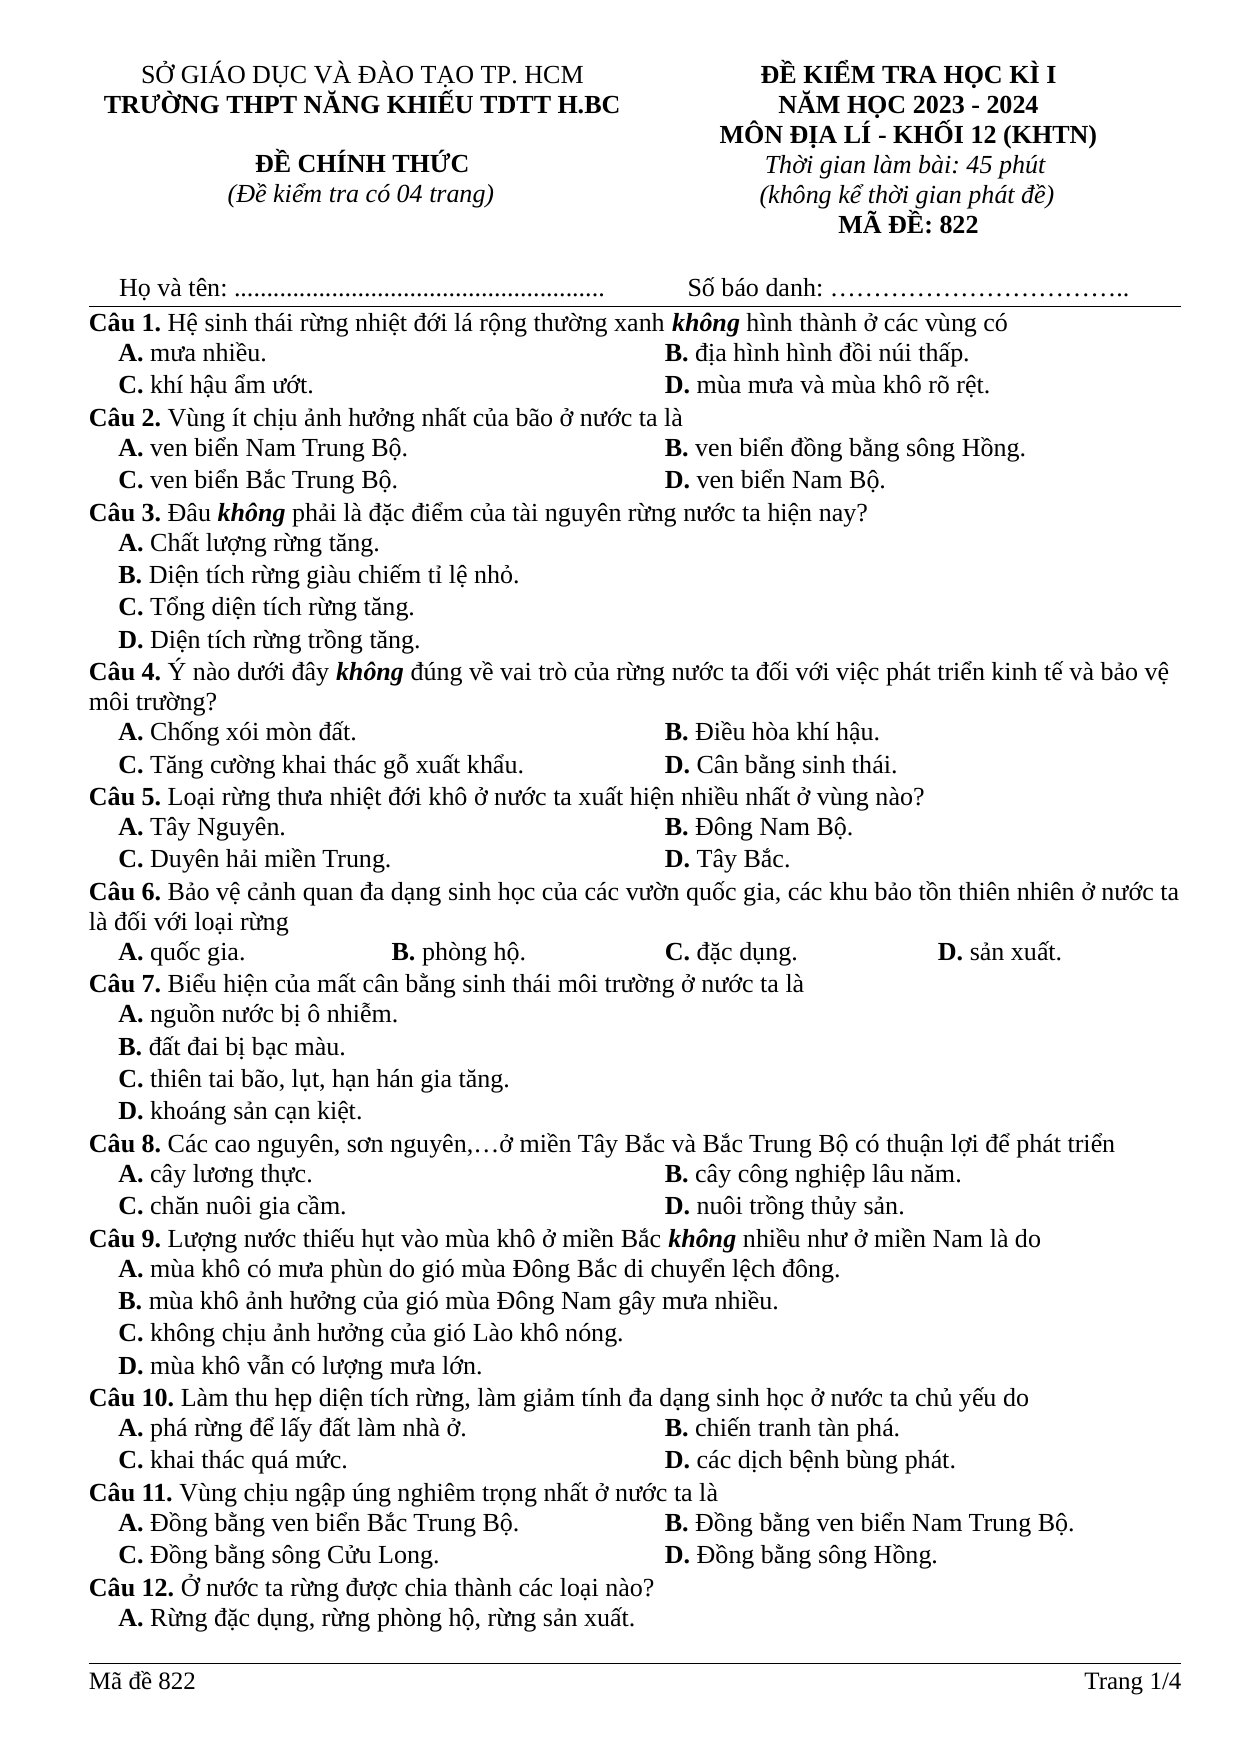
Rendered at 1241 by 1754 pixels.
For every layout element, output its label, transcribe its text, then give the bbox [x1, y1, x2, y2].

text A. cây lương thực. B. cây công nghiệp lâu năm. [89, 1158, 1181, 1188]
text Câu 10. Làm thu hẹp diện tích rừng, làm giảm tính đa dạng sinh học ở nước ta chủ yếu do [89, 1382, 1181, 1412]
text C. Tăng cường khai thác gỗ xuất khẩu. D. Cân bằng sinh thái. [89, 749, 1181, 779]
text C. Duyên hải miền Trung. D. Tây Bắc. [89, 843, 1181, 873]
text C. Tổng diện tích rừng tăng. [89, 591, 1181, 621]
text C. khí hậu ẩm ướt. D. mùa mưa và mùa khô rõ rệt. [89, 369, 1181, 399]
text B. Diện tích rừng giàu chiếm tỉ lệ nhỏ. [89, 559, 1181, 589]
text B. đất đai bị bạc màu. [89, 1031, 1181, 1061]
text A. Chống xói mòn đất. B. Điều hòa khí hậu. [89, 716, 1181, 746]
text Câu 5. Loại rừng thưa nhiệt đới khô ở nước ta xuất hiện nhiều nhất ở vùng nào? [89, 781, 1181, 811]
text D. mùa khô vẫn có lượng mưa lớn. [89, 1350, 1181, 1380]
text A. Đồng bằng ven biển Bắc Trung Bộ. B. Đồng bằng ven biển Nam Trung Bộ. [89, 1507, 1181, 1537]
text D. khoáng sản cạn kiệt. [89, 1095, 1181, 1125]
table_cell Họ và tên: ......................................................... [89, 269, 635, 306]
text C. ven biển Bắc Trung Bộ. D. ven biển Nam Bộ. [89, 464, 1181, 494]
text Câu 6. Bảo vệ cảnh quan đa dạng sinh học của các vườn quốc gia, các khu bảo tồn thiên nhiên ở nước ta là đối với loại rừng [89, 876, 1181, 936]
text C. không chịu ảnh hưởng của gió Lào khô nóng. [89, 1317, 1181, 1347]
text Câu 2. Vùng ít chịu ảnh hưởng nhất của bão ở nước ta là [89, 402, 1181, 432]
text A. phá rừng để lấy đất làm nhà ở. B. chiến tranh tàn phá. [89, 1412, 1181, 1442]
table_header ĐỀ KIỂM TRA HỌC KÌ I NĂM HỌC 2023 - 2024 MÔN ĐỊA LÍ - KHỐI 12 (KHTN) Thời gian làm bài: 45 phút (không kể thời gian phát đề) MÃ ĐỀ: 822 [635, 59, 1181, 269]
text Câu 8. Các cao nguyên, sơn nguyên,…ở miền Tây Bắc và Bắc Trung Bộ có thuận lợi để phát triển [89, 1128, 1181, 1158]
text Câu 7. Biểu hiện của mất cân bằng sinh thái môi trường ở nước ta là [89, 968, 1177, 998]
text Câu 9. Lượng nước thiếu hụt vào mùa khô ở miền Bắc không nhiều như ở miền Nam là do [89, 1223, 1181, 1253]
text A. mùa khô có mưa phùn do gió mùa Đông Bắc di chuyển lệch đông. [89, 1253, 1181, 1283]
text C. thiên tai bão, lụt, hạn hán gia tăng. [89, 1063, 1181, 1093]
text Câu 11. Vùng chịu ngập úng nghiêm trọng nhất ở nước ta là [89, 1477, 1181, 1507]
text A. quốc gia. B. phòng hộ. C. đặc dụng. D. sản xuất. [89, 936, 1181, 966]
text A. mưa nhiều. B. địa hình hình đồi núi thấp. [89, 337, 1181, 367]
text B. mùa khô ảnh hưởng của gió mùa Đông Nam gây mưa nhiều. [89, 1285, 1181, 1315]
text C. khai thác quá mức. D. các dịch bệnh bùng phát. [89, 1444, 1181, 1474]
text A. Tây Nguyên. B. Đông Nam Bộ. [89, 811, 1181, 841]
text Câu 3. Đâu không phải là đặc điểm của tài nguyên rừng nước ta hiện nay? [89, 497, 1181, 527]
text Câu 1. Hệ sinh thái rừng nhiệt đới lá rộng thường xanh không hình thành ở các vùng có [89, 307, 1181, 337]
text A. Chất lượng rừng tăng. [89, 527, 1181, 557]
text A. ven biển Nam Trung Bộ. B. ven biển đồng bằng sông Hồng. [89, 432, 1181, 462]
text D. Diện tích rừng trồng tăng. [89, 624, 1181, 654]
text C. chăn nuôi gia cầm. D. nuôi trồng thủy sản. [89, 1190, 1181, 1220]
text Câu 12. Ở nước ta rừng được chia thành các loại nào? [89, 1572, 1181, 1602]
text C. Đồng bằng sông Cửu Long. D. Đồng bằng sông Hồng. [89, 1539, 1181, 1569]
table_cell Số báo danh: …………………………….. [635, 269, 1181, 306]
table_header SỞ GIÁO DỤC VÀ ĐÀO TẠO TP. HCM TRƯỜNG THPT NĂNG KHIẾU TDTT H.BC ĐỀ CHÍNH THỨC (Đề kiểm tra có 04 trang) [89, 59, 635, 269]
text Câu 4. Ý nào dưới đây không đúng về vai trò của rừng nước ta đối với việc phát triển kinh tế và bảo vệ môi trường? [89, 656, 1181, 716]
text A. nguồn nước bị ô nhiễm. [89, 998, 1181, 1028]
text A. Rừng đặc dụng, rừng phòng hộ, rừng sản xuất. [89, 1602, 1181, 1632]
